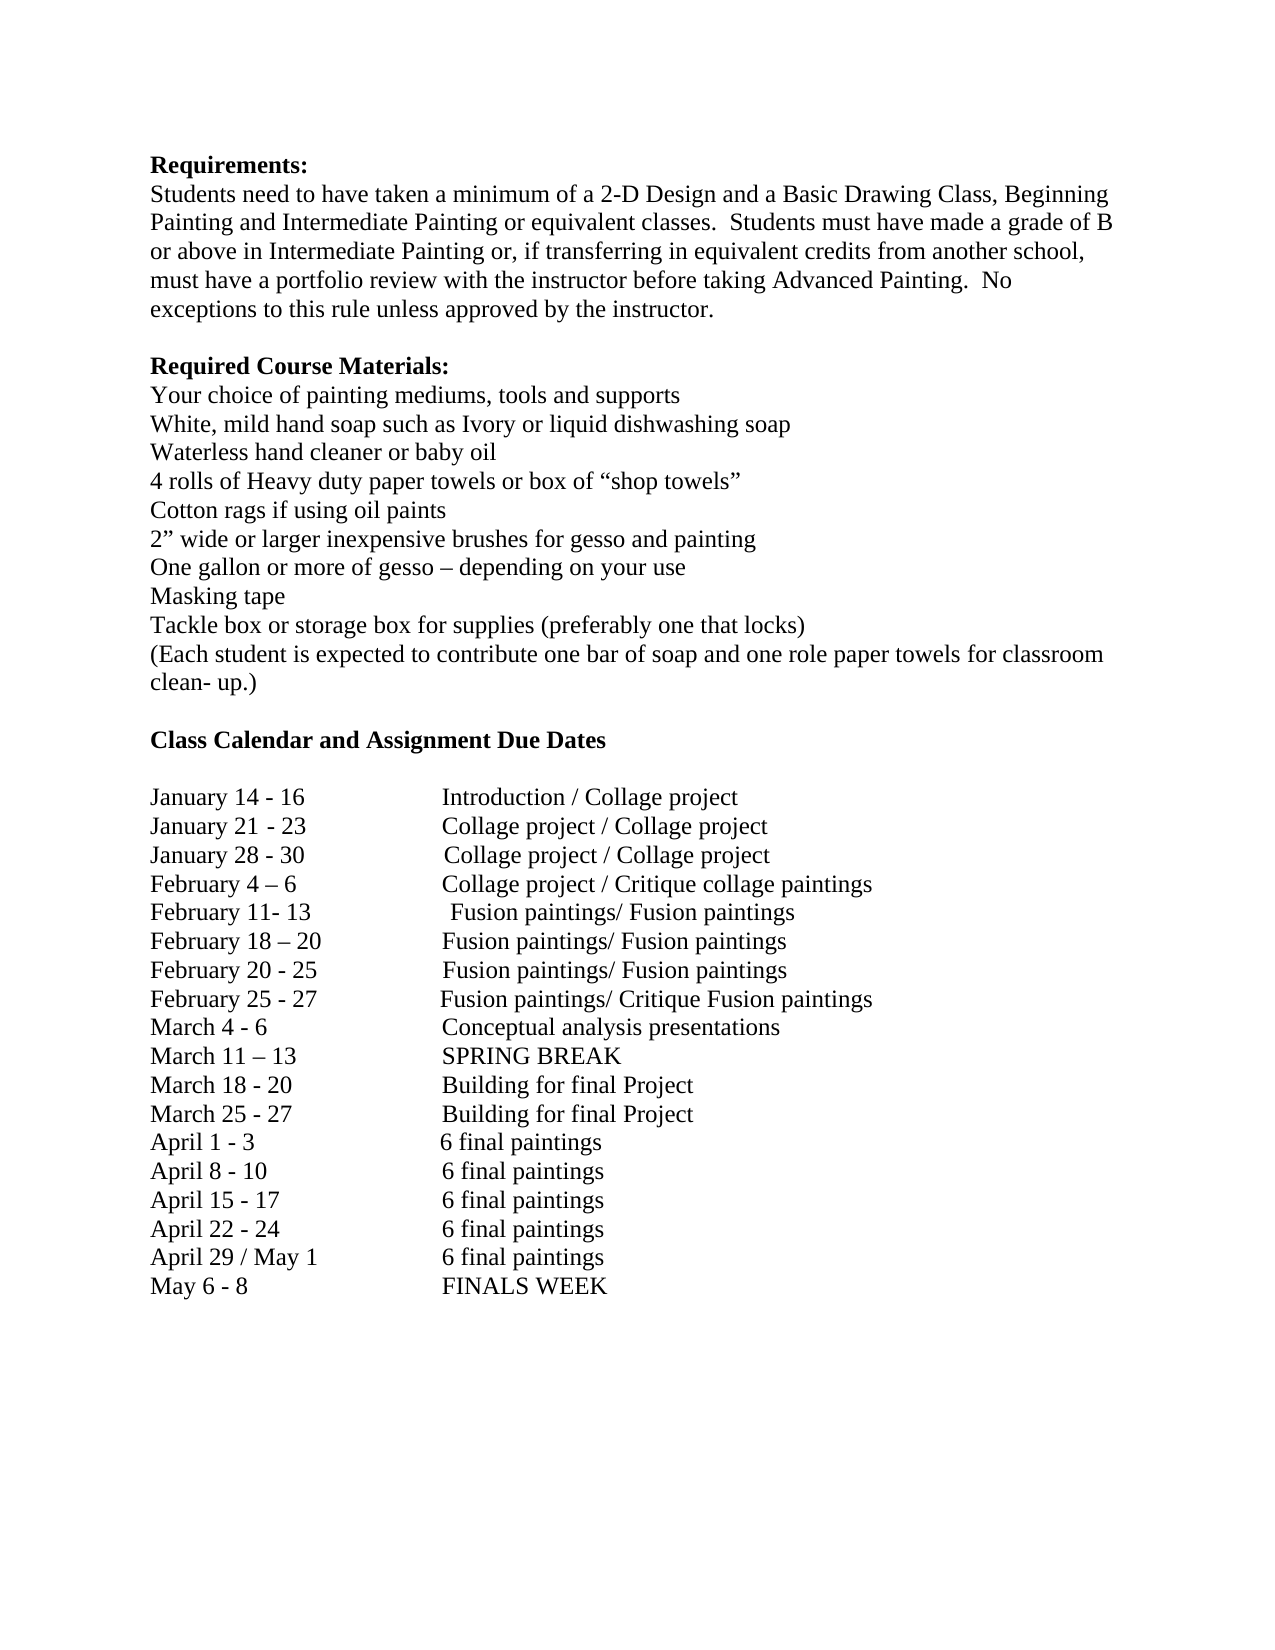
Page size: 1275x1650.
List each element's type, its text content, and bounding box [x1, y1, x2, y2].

text Requirements: [150, 150, 1125, 179]
text Required Course Materials: [150, 351, 1125, 380]
text (Each student is expected to contribute one bar of soap and one role paper towels for classroom clean- up.) [150, 639, 1125, 696]
text January 28 - 30 Collage project / Collage project [150, 840, 1125, 869]
text 4 rolls of Heavy duty paper towels or box of “shop towels” [150, 466, 1125, 495]
text Students need to have taken a minimum of a 2-D Design and a Basic Drawing Class, Beginning Painting and Intermediate Painting or equivalent classes. Students must have made a grade of B or above in Intermediate Painting or, if transferring in equivalent credits from another school, must have a portfolio review with the instructor before taking Advanced Painting. No exceptions to this rule unless approved by the instructor. [150, 179, 1125, 322]
text April 15 - 17 6 final paintings [150, 1185, 1125, 1214]
text February 25 - 27 Fusion paintings/ Critique Fusion paintings [150, 984, 1125, 1012]
text February 11- 13 Fusion paintings/ Fusion paintings [150, 897, 1125, 926]
text Masking tape [150, 581, 1125, 610]
text Waterless hand cleaner or baby oil [150, 437, 1125, 466]
text January 14 - 16 Introduction / Collage project January 21 - 23 Collage project / Collage project [150, 782, 1125, 840]
text Your choice of painting mediums, tools and supports [150, 380, 1125, 409]
text Cotton rags if using oil paints [150, 495, 1125, 524]
text March 11 – 13 SPRING BREAK [150, 1041, 1125, 1070]
text 2” wide or larger inexpensive brushes for gesso and painting [150, 524, 1125, 552]
text May 6 - 8 FINALS WEEK [150, 1271, 1125, 1300]
text April 1 - 3 6 final paintings [150, 1127, 1125, 1156]
text February 4 – 6 Collage project / Critique collage paintings [150, 869, 1125, 897]
text April 22 - 24 6 final paintings [150, 1214, 1125, 1242]
text March 18 - 20 Building for final Project [150, 1070, 1125, 1099]
text April 8 - 10 6 final paintings [150, 1156, 1125, 1185]
text February 18 – 20 Fusion paintings/ Fusion paintings [150, 926, 1125, 955]
text Tackle box or storage box for supplies (preferably one that locks) [150, 610, 1125, 639]
text One gallon or more of gesso – depending on your use [150, 552, 1125, 581]
text February 20 - 25 Fusion paintings/ Fusion paintings [150, 955, 1125, 984]
text March 4 - 6 Conceptual analysis presentations [150, 1012, 1125, 1041]
text March 25 - 27 Building for final Project [150, 1099, 1125, 1127]
text April 29 / May 1 6 final paintings [150, 1242, 1125, 1271]
text White, mild hand soap such as Ivory or liquid dishwashing soap [150, 409, 1125, 437]
text Class Calendar and Assignment Due Dates [150, 725, 1125, 782]
